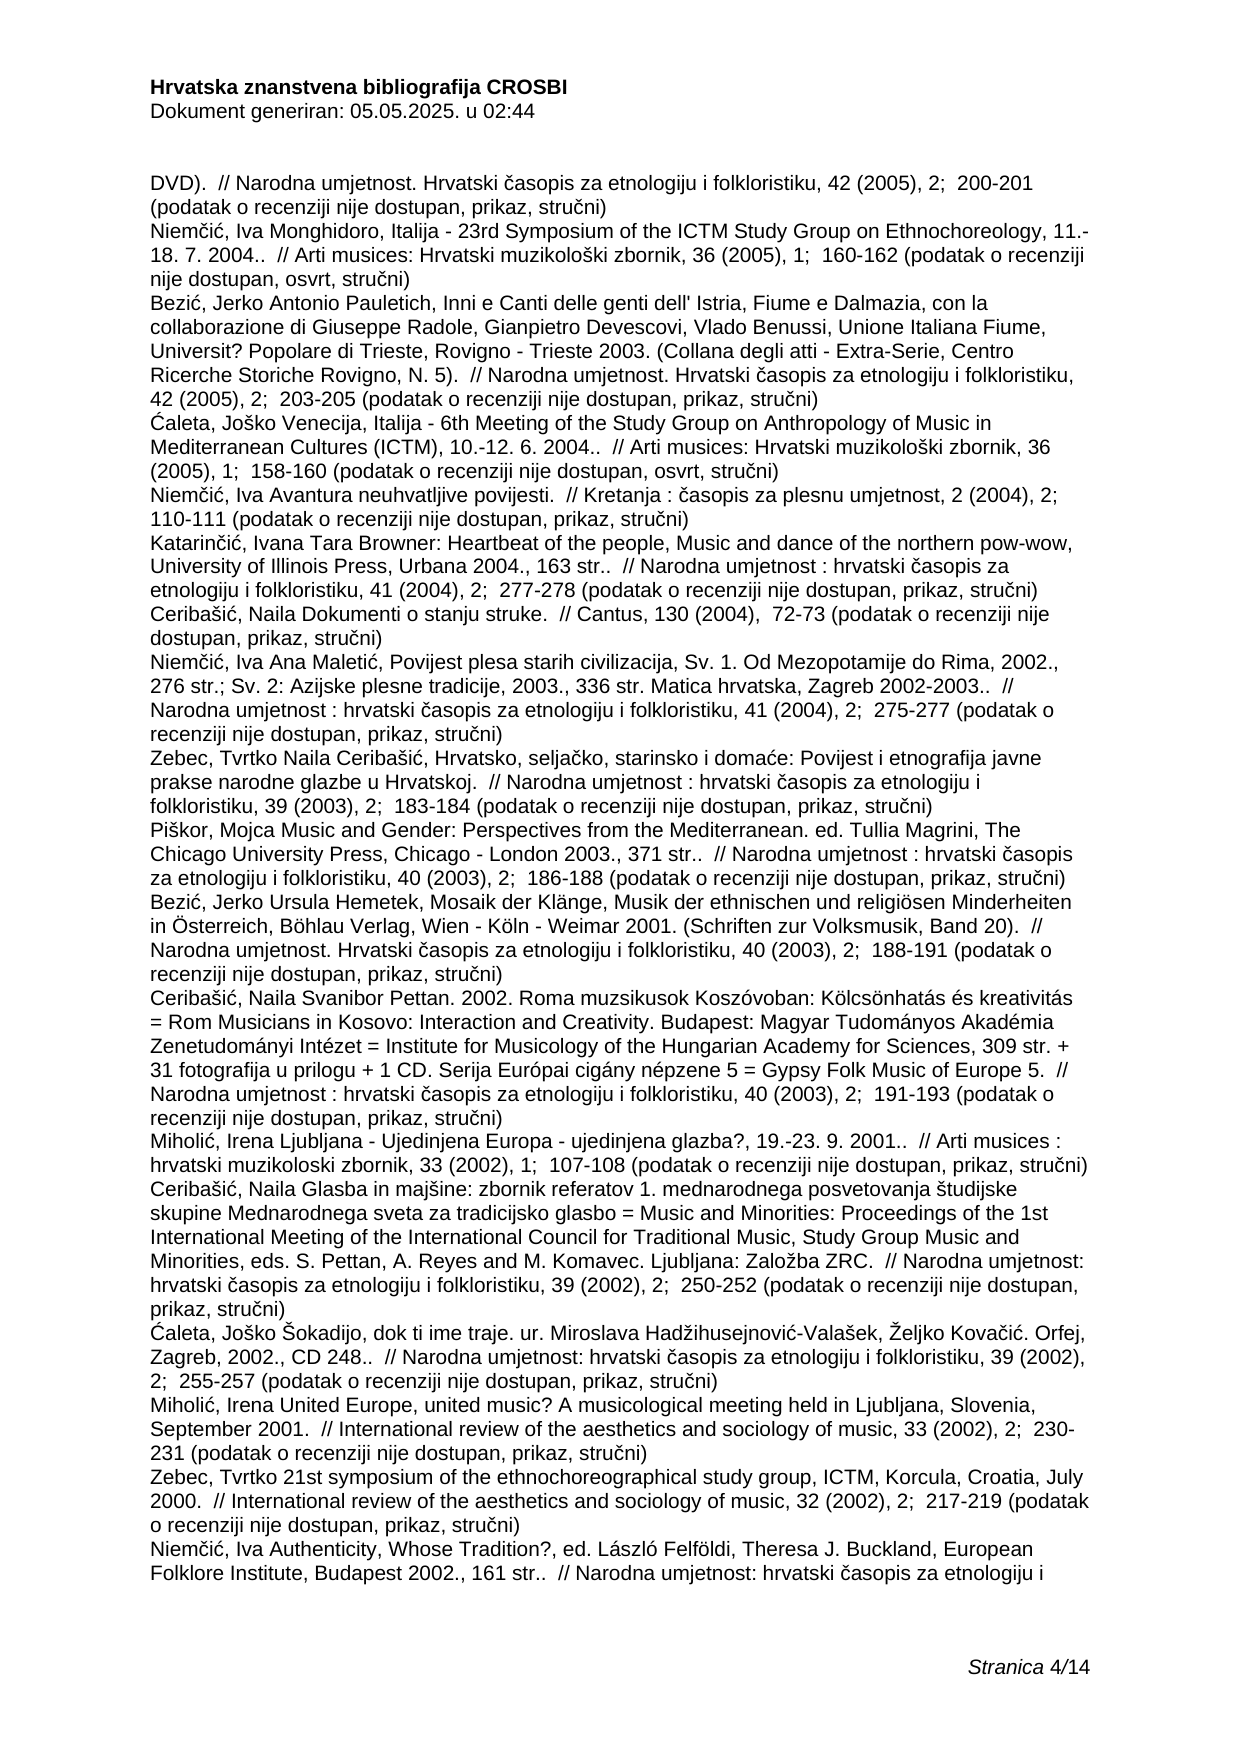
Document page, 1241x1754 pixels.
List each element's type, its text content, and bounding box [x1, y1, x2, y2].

text Bezić, Jerko [150, 291, 1090, 411]
text Ceribašić, Naila [150, 1177, 1090, 1321]
text Piškor, Mojca [150, 818, 1090, 890]
text Niemčić, Iva [150, 219, 1090, 291]
text Miholić, Irena [150, 1393, 1090, 1465]
text Niemčić, Iva [150, 482, 1090, 530]
text Niemčić, Iva [150, 650, 1090, 746]
text Ceribašić, Naila [150, 986, 1090, 1129]
text Katarinčić, Ivana [150, 171, 1090, 219]
text Bezić, Jerko [150, 890, 1090, 986]
text Ćaleta, Joško [150, 411, 1090, 482]
text Ćaleta, Joško [150, 1321, 1090, 1393]
text Ceribašić, Naila [150, 602, 1090, 650]
text Zebec, Tvrtko [150, 1465, 1090, 1537]
text Niemčić, Iva [150, 1537, 1090, 1584]
text Miholić, Irena [150, 1129, 1090, 1177]
text Katarinčić, Ivana [150, 530, 1090, 602]
text Zebec, Tvrtko [150, 746, 1090, 818]
